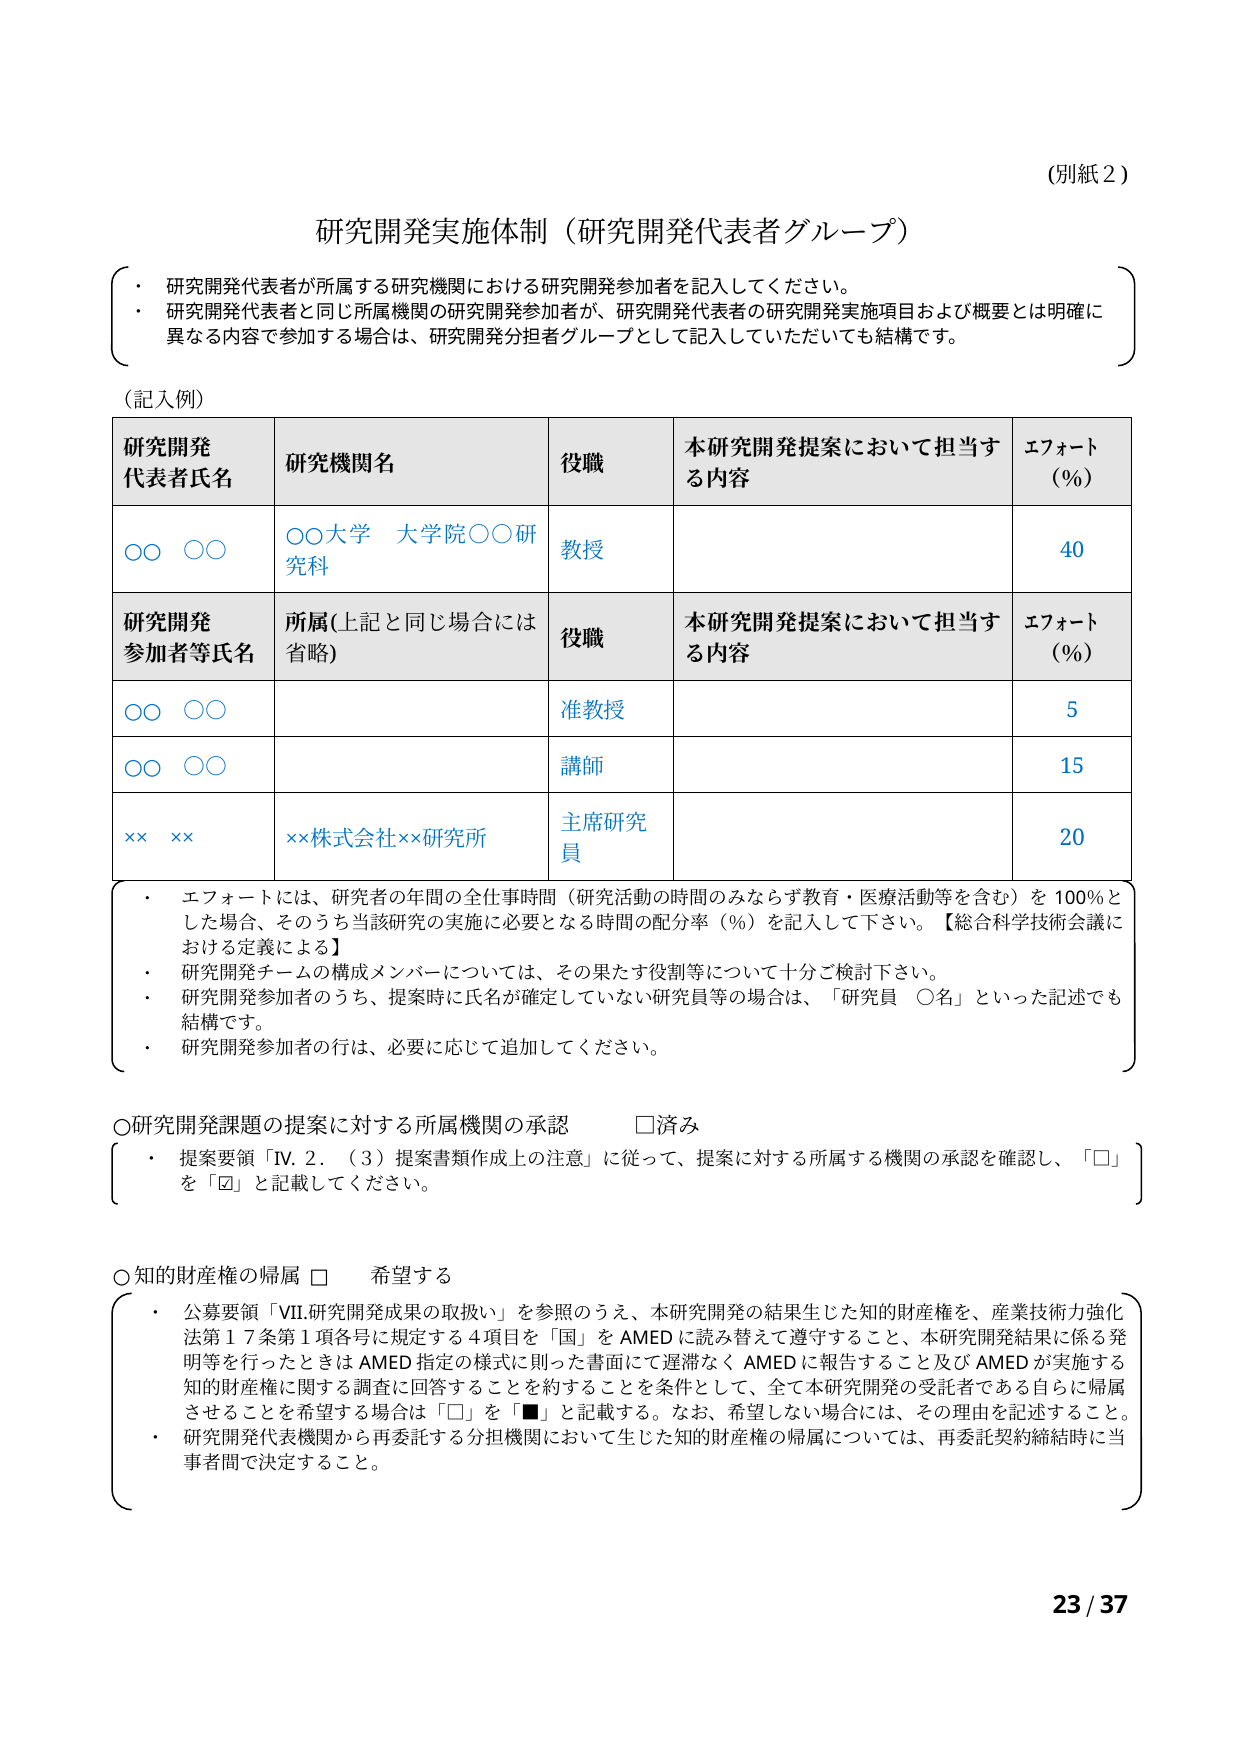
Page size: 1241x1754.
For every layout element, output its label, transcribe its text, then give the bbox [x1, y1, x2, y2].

table_cell [674, 681, 1012, 736]
table_cell [674, 506, 1012, 592]
table_cell ○○ ○○ [113, 681, 274, 736]
table_header 研究開発 代表者氏名 [113, 418, 274, 505]
table_cell ○○ ○○ [113, 506, 274, 592]
text 研究開発実施体制（研究開発代表者グループ） [112, 192, 1128, 267]
table_header 研究機関名 [275, 418, 548, 505]
text （記入例） [112, 380, 1128, 417]
text ○ 知的財産権の帰属 □ 希望する [112, 1256, 1128, 1293]
table_cell 研究開発 参加者等氏名 [113, 593, 274, 680]
table_cell 所属(上記と同じ場合には省略) [275, 593, 548, 680]
table_cell [674, 737, 1012, 792]
table_cell 15 [1013, 737, 1131, 792]
table_cell ×× ×× [113, 793, 274, 880]
text (別紙２) [112, 155, 1128, 192]
table_cell [275, 681, 548, 736]
table_cell [674, 793, 1012, 880]
table_cell 教授 [549, 506, 673, 592]
table_cell 准教授 [549, 681, 673, 736]
table_cell ○○大学 大学院○○研究科 [275, 506, 548, 592]
table_cell 講師 [549, 737, 673, 792]
table_header エフォート （％） [1013, 418, 1131, 505]
table_cell 主席研究員 [549, 793, 673, 880]
table_cell ××株式会社××研究所 [275, 793, 548, 880]
table_cell 5 [1013, 681, 1131, 736]
table_header 本研究開発提案において担当する内容 [674, 418, 1012, 505]
table_cell [275, 737, 548, 792]
table_cell 40 [1013, 506, 1131, 592]
text ○研究開発課題の提案に対する所属機関の承認 □済み [112, 1106, 1128, 1143]
table_header 役職 [549, 418, 673, 505]
table_cell 本研究開発提案において担当する内容 [674, 593, 1012, 680]
table_cell ○○ ○○ [113, 737, 274, 792]
table_cell 役職 [549, 593, 673, 680]
table_cell エフォート （％） [1013, 593, 1131, 680]
table_cell 20 [1013, 793, 1131, 880]
